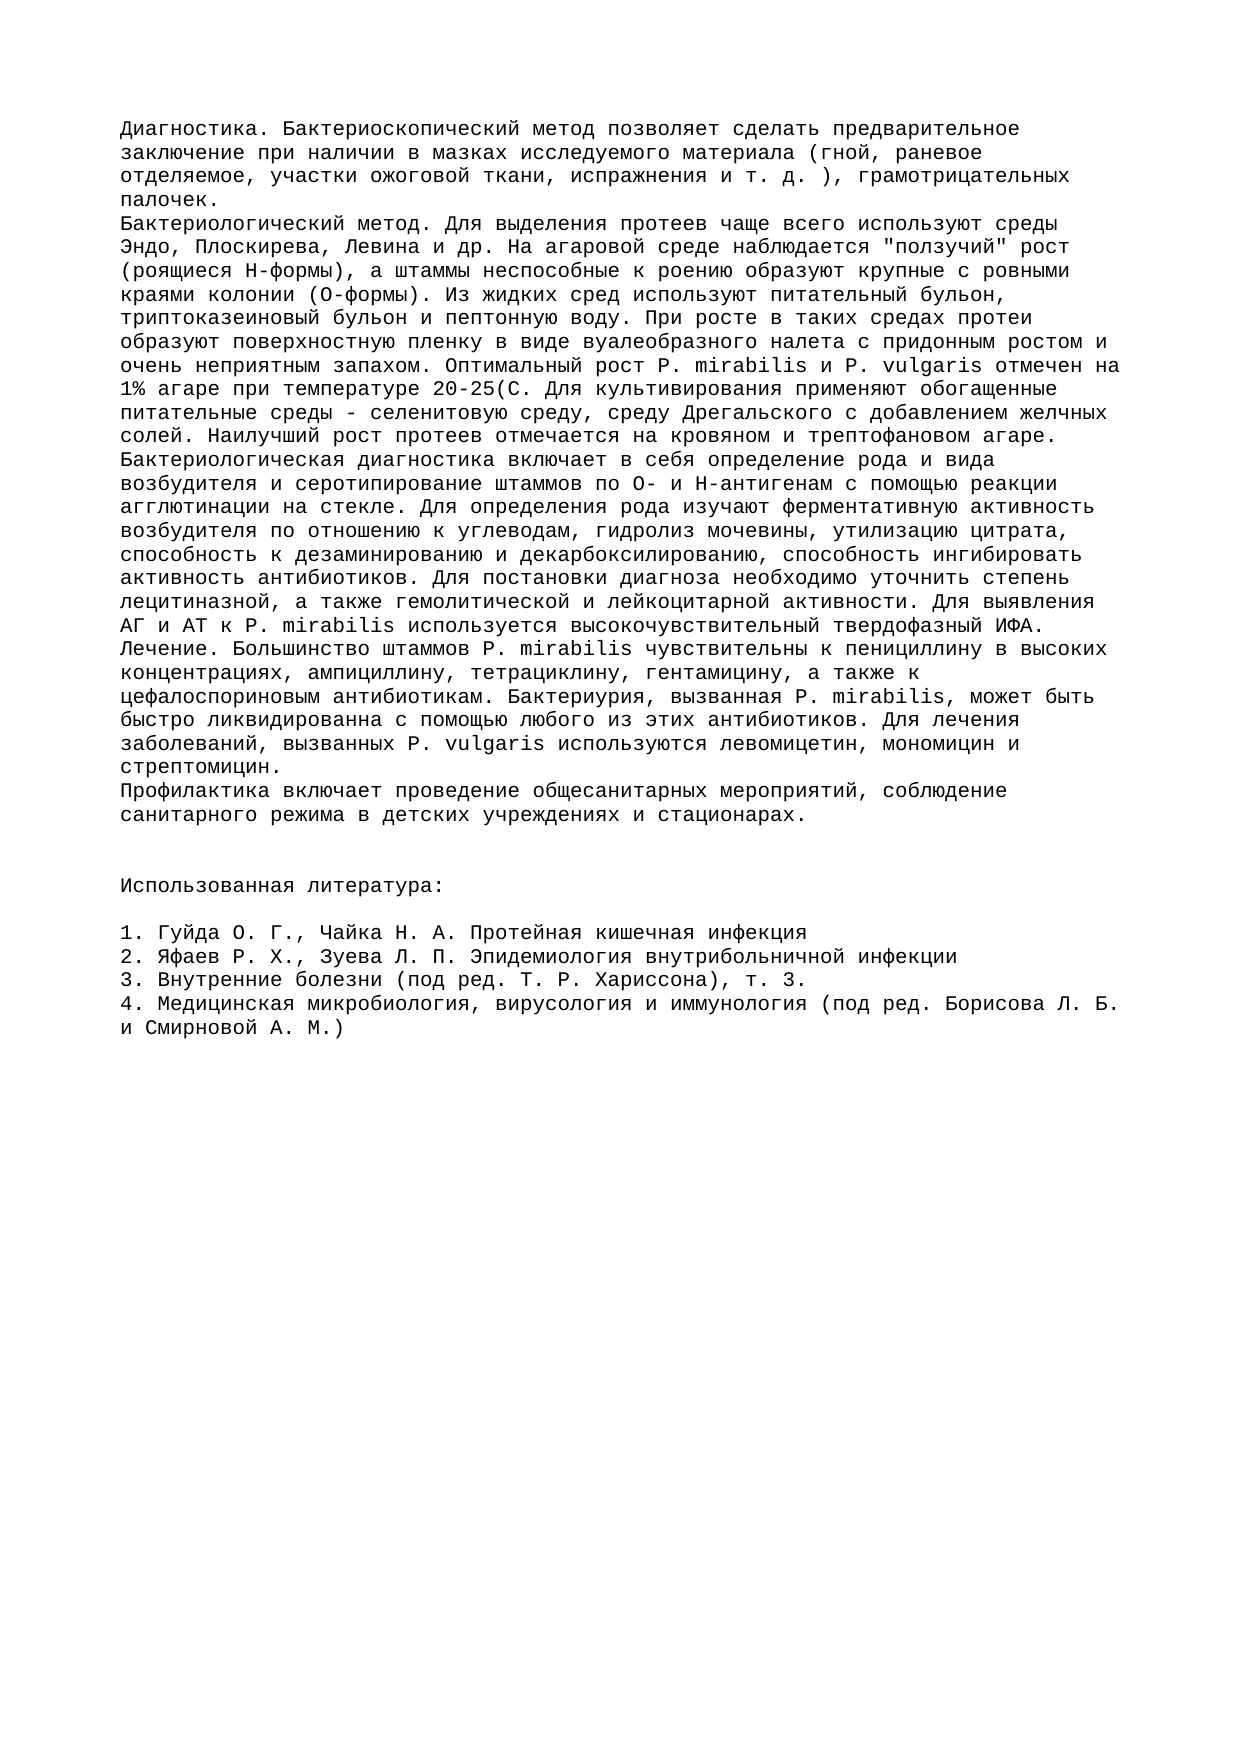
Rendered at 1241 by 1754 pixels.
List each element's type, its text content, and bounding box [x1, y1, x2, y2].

text Бактериологический метод. Для выделения протеев чаще всего используют среды Эндо, Плоскирева, Левина и др. На агаровой среде наблюдается "ползучий" рост (роящиеся Н-формы), а штаммы неспособные к роению образуют крупные с ровными краями колонии (О-формы). Из жидких сред используют питательный бульон, триптоказеиновый бульон и пептонную воду. При росте в таких средах протеи образуют поверхностную пленку в виде вуалеобразного налета с придонным ростом и очень неприятным запахом. Оптимальный рост P. mirabilis и P. vulgaris отмечен на 1% агаре при температуре 20-25(С. Для культивирования применяют обогащенные питательные среды - селенитовую среду, среду Дрегальского с добавлением желчных солей. Наилучший рост протеев отмечается на кровяном и трептофановом агаре. Бактериологическая диагностика включает в себя определение рода и вида возбудителя и серотипирование штаммов по О- и Н-антигенам с помощью реакции агглютинации на стекле. Для определения рода изучают ферментативную активность возбудителя по отношению к углеводам, гидролиз мочевины, утилизацию цитрата, способность к дезаминированию и декарбоксилированию, способность ингибировать активность антибиотиков. Для постановки диагноза необходимо уточнить степень лецитиназной, а также гемолитической и лейкоцитарной активности. Для выявления АГ и АТ к P. mirabilis используется высокочувствительный твердофазный ИФА. [120, 213, 1120, 638]
text Диагностика. Бактериоскопический метод позволяет сделать предварительное заключение при наличии в мазках исследуемого материала (гной, раневое отделяемое, участки ожоговой ткани, испражнения и т. д. ), грамотрицательных палочек. [120, 118, 1120, 213]
text 4. Медицинская микробиология, вирусология и иммунология (под ред. Борисова Л. Б. и Смирновой А. М.) [120, 993, 1120, 1040]
text Профилактика включает проведение общесанитарных мероприятий, соблюдение санитарного режима в детских учреждениях и стационарах. [120, 780, 1120, 827]
text Использованная литература: [120, 875, 1120, 898]
text 2. Яфаев Р. Х., Зуева Л. П. Эпидемиология внутрибольничной инфекции [120, 946, 1120, 969]
text Лечение. Большинство штаммов P. mirabilis чувствительны к пенициллину в высоких концентрациях, ампициллину, тетрациклину, гентамицину, а также к цефалоспориновым антибиотикам. Бактериурия, вызванная P. mirabilis, может быть быстро ликвидированна с помощью любого из этих антибиотиков. Для лечения заболеваний, вызванных P. vulgaris используются левомицетин, мономицин и стрептомицин. [120, 638, 1120, 780]
text 3. Внутренние болезни (под ред. Т. Р. Хариссона), т. 3. [120, 969, 1120, 993]
text 1. Гуйда О. Г., Чайка Н. А. Протейная кишечная инфекция [120, 922, 1120, 946]
